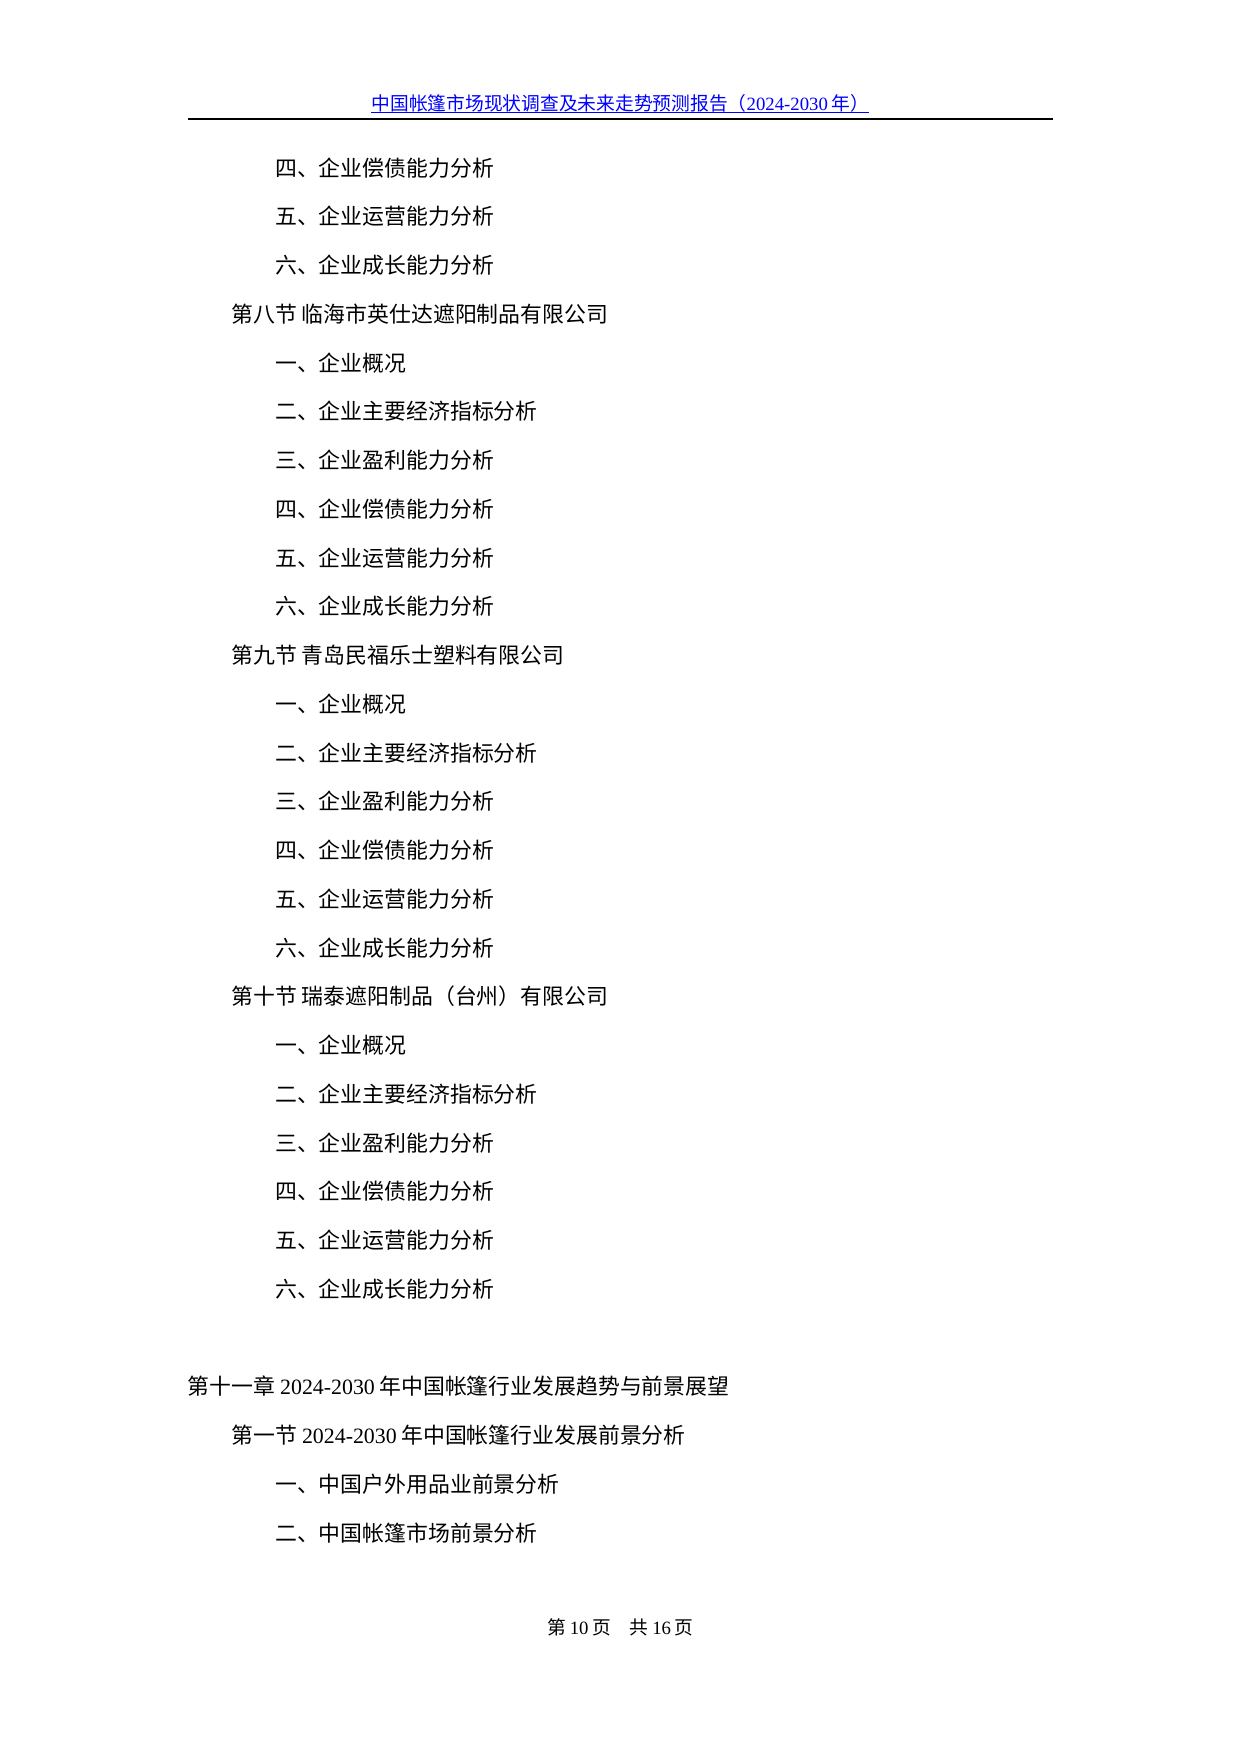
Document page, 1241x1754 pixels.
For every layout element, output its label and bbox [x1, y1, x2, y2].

text [187, 150, 1053, 1548]
